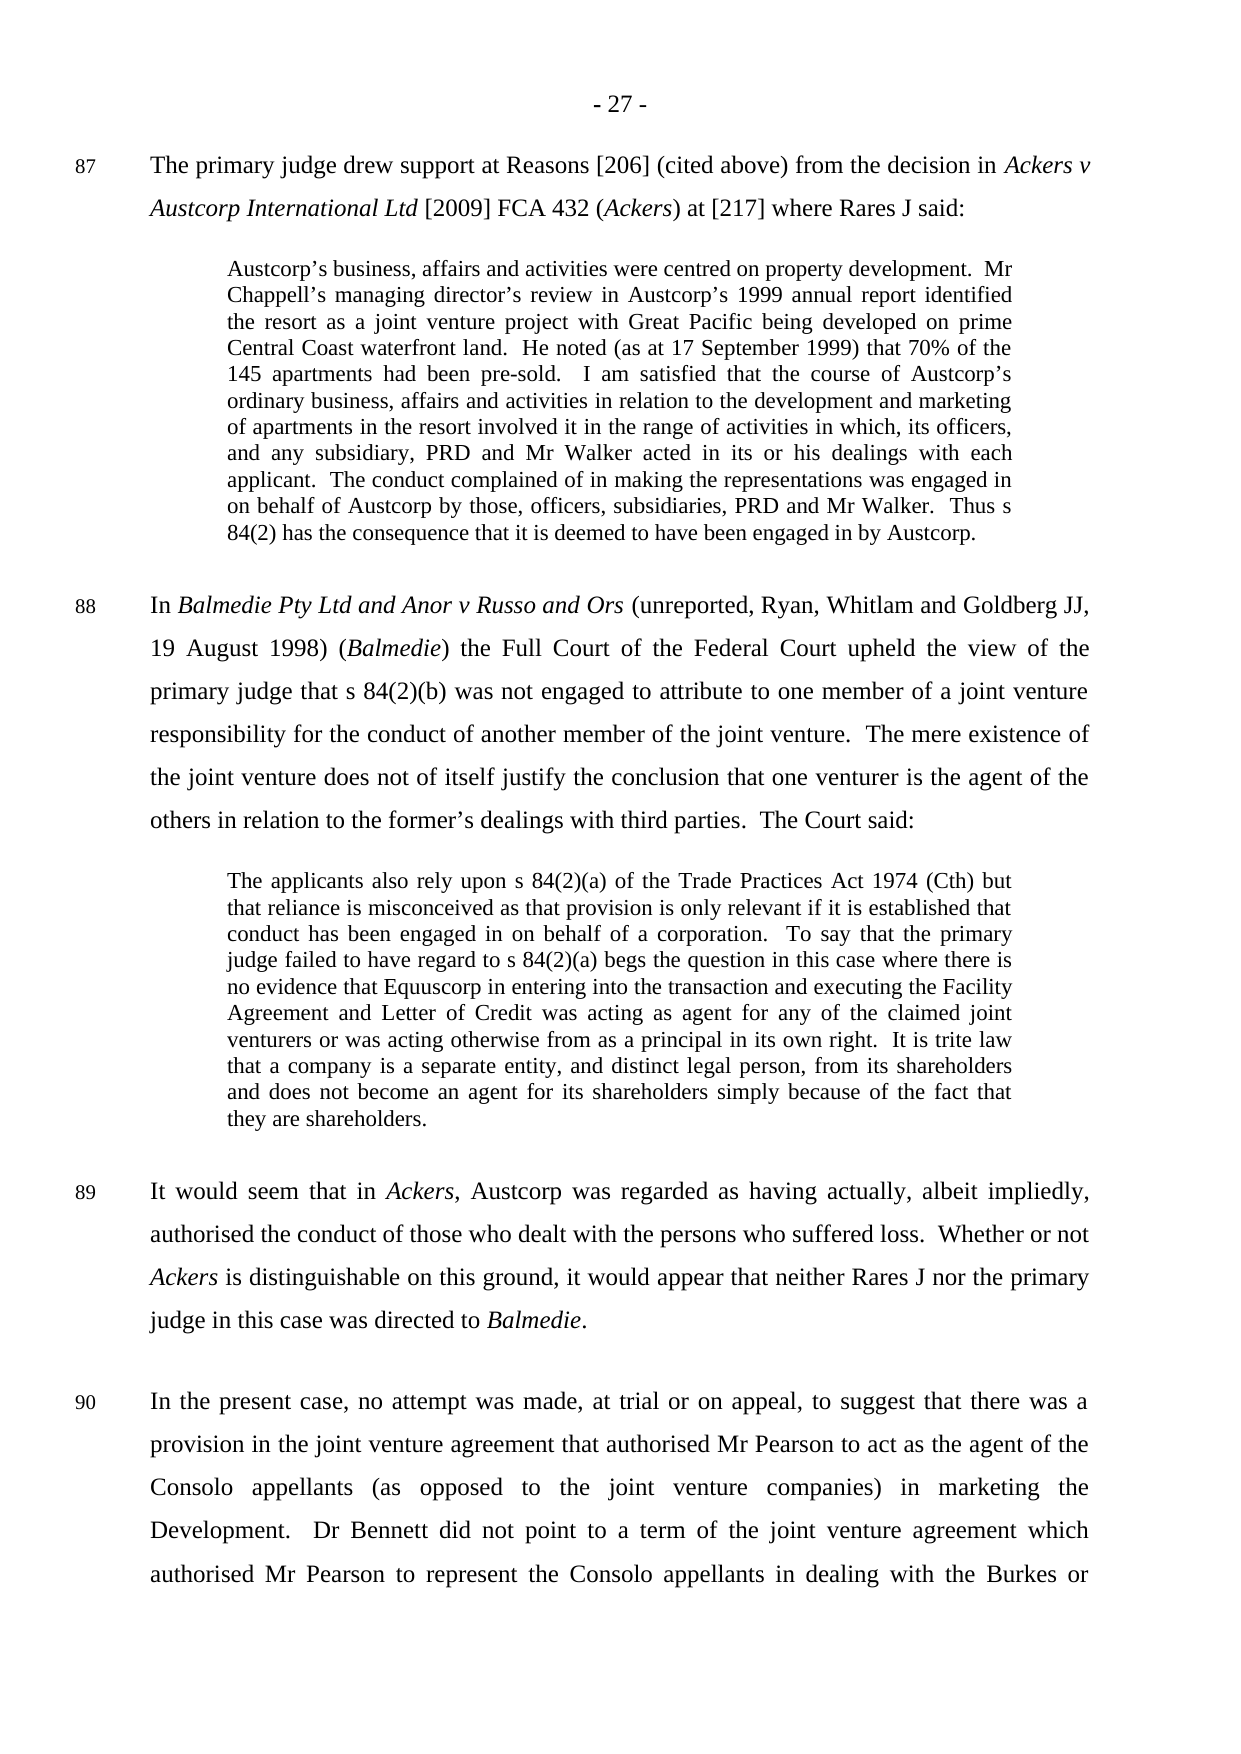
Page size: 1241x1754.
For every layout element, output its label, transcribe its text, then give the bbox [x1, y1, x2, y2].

text Austcorp’s business, affairs and activities were centred on property development. Mr Chappell’s managing director’s review in Austcorp’s 1999 annual report identified the resort as a joint venture project with Great Pacific being developed on prime Central Coast waterfront land. He noted (as at 17 September 1999) that 70% of the 145 apartments had been pre-sold. I am satisfied that the course of Austcorp’s ordinary business, affairs and activities in relation to the development and marketing of apartments in the resort involved it in the range of activities in which, its officers, and any subsidiary, PRD and Mr Walker acted in its or his dealings with each applicant. The conduct complained of in making the representations was engaged in on behalf of Austcorp by those, officers, subsidiaries, PRD and Mr Walker. Thus s 84(2) has the consequence that it is deemed to have been engaged in by Austcorp. [227, 255, 1013, 545]
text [75, 1386, 1090, 1587]
text The applicants also rely upon s 84(2)(a) of the Trade Practices Act 1974 (Cth) but that reliance is misconceived as that provision is only relevant if it is established that conduct has been engaged in on behalf of a corporation. To say that the primary judge failed to have regard to s 84(2)(a) begs the question in this case where there is no evidence that Equuscorp in entering into the transaction and executing the Facility Agreement and Letter of Credit was acting as agent for any of the claimed joint venturers or was acting otherwise from as a principal in its own right. It is trite law that a company is a separate entity, and distinct legal person, from its shareholders and does not become an agent for its shareholders simply because of the fact that they are shareholders. [227, 867, 1013, 1131]
text In Balmedie Pty Ltd and Anor v Russo and Ors (unreported, Ryan, Whitlam and Goldberg JJ, 19 August 1998) (Balmedie) the Full Court of the Federal Court upheld the view of the primary judge that s 84(2)(b) was not engaged to attribute to one member of a joint venture responsibility for the conduct of another member of the joint venture. The mere existence of the joint venture does not of itself justify the conclusion that one venturer is the agent of the others in relation to the former’s dealings with third parties. The Court said: [75, 590, 1090, 834]
text It would seem that in Ackers, Austcorp was regarded as having actually, albeit impliedly, authorised the conduct of those who dealt with the persons who suffered loss. Whether or not Ackers is distinguishable on this ground, it would appear that neither Rares J nor the primary judge in this case was directed to Balmedie. [75, 1176, 1090, 1334]
text The primary judge drew support at Reasons [206] (cited above) from the decision in Ackers v Austcorp International Ltd [2009] FCA 432 (Ackers) at [217] where Rares J said: [75, 150, 1090, 222]
